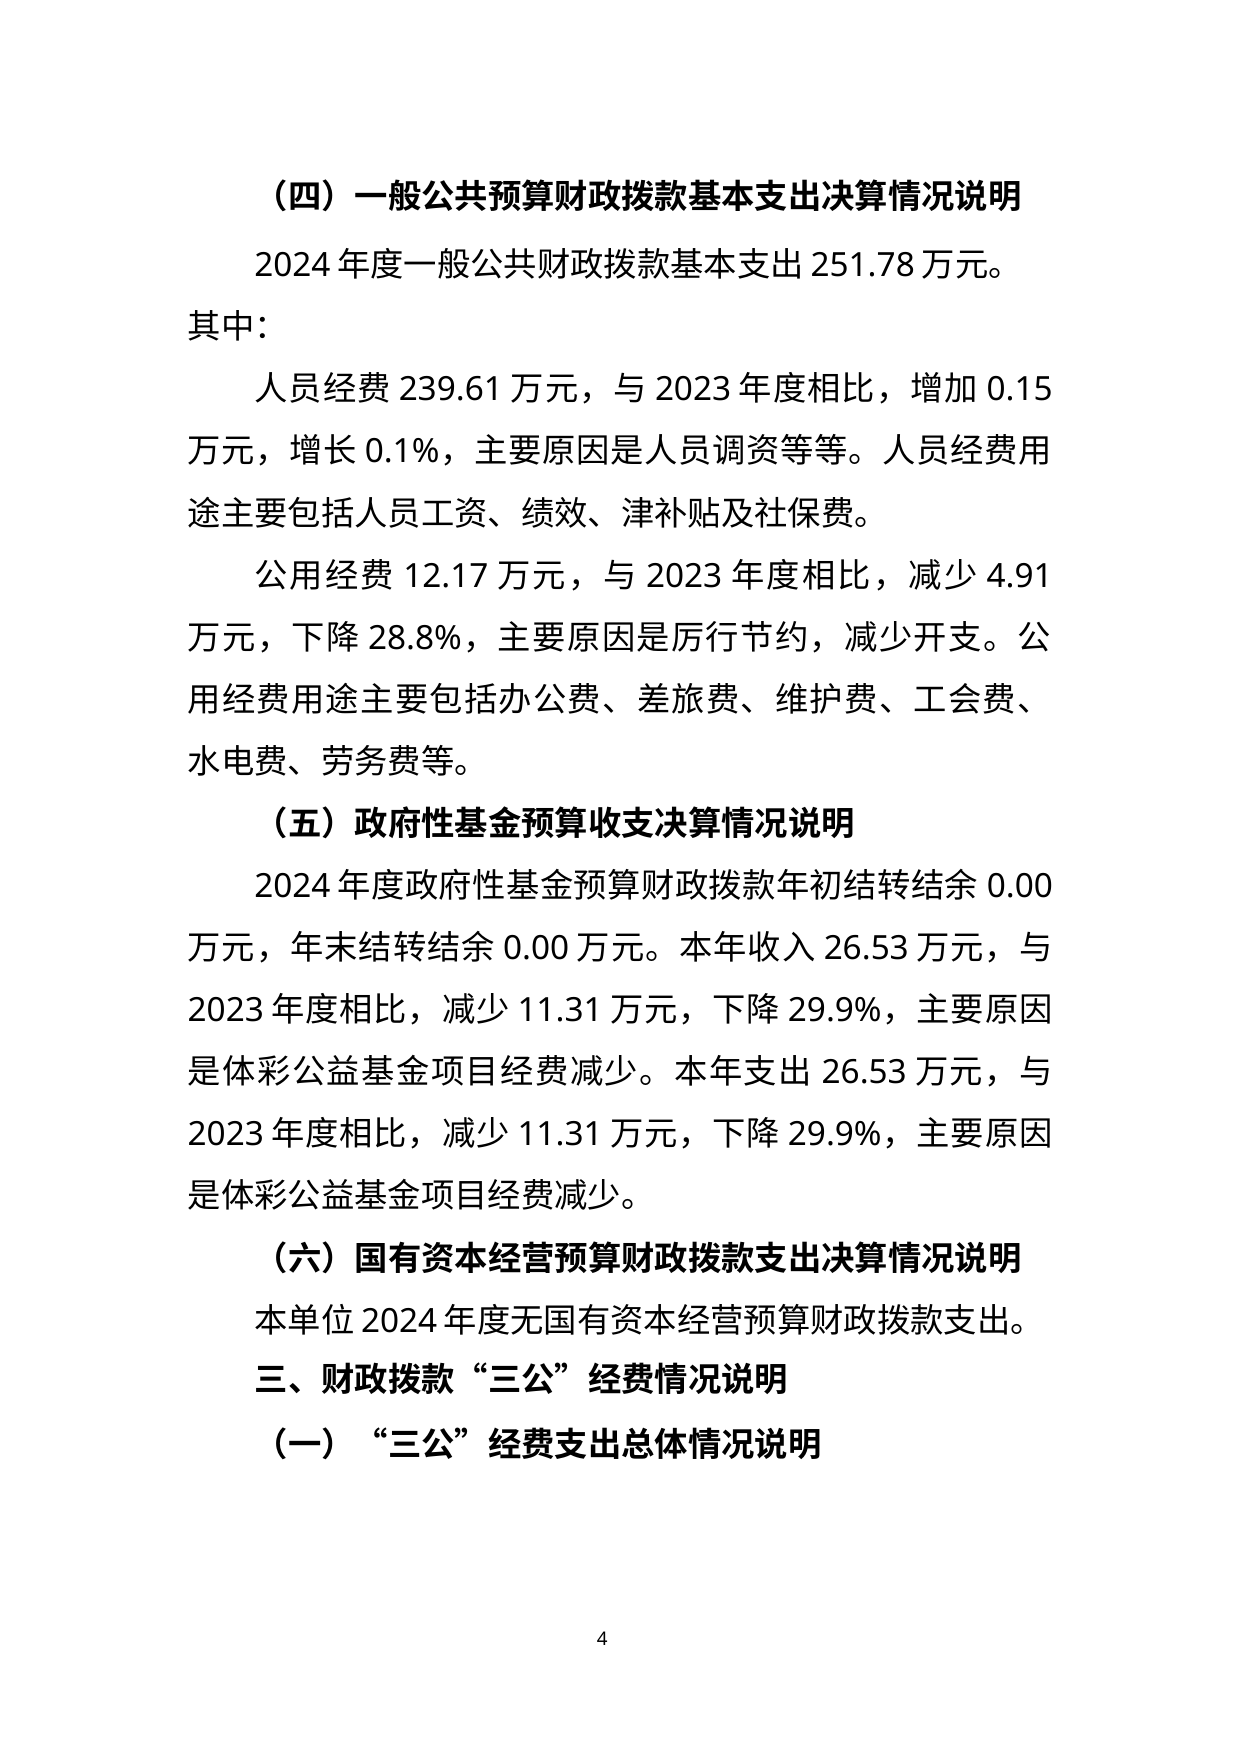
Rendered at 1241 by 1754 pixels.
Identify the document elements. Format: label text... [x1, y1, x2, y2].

text （六）国有资本经营预算财政拨款支出决算情况说明 [187, 1220, 1053, 1282]
text 人员经费239.61万元，与2023年度相比，增加0.15万元，增长0.1%，主要原因是人员调资等等。人员经费用途主要包括人员工资、绩效、津补贴及社保费。 [187, 351, 1053, 537]
text （一）“三公”经费支出总体情况说明 [187, 1409, 1053, 1474]
text （四）一般公共预算财政拨款基本支出决算情况说明 [187, 162, 1053, 227]
text 2024年度一般公共财政拨款基本支出251.78万元。 [187, 227, 1053, 289]
text （五）政府性基金预算收支决算情况说明 [187, 786, 1053, 848]
text 其中： [187, 289, 1053, 351]
text 公用经费12.17万元，与2023年度相比，减少4.91万元，下降28.8%，主要原因是厉行节约，减少开支。公用经费用途主要包括办公费、差旅费、维护费、工会费、水电费、劳务费等。 [187, 537, 1053, 786]
text 三、财政拨款“三公”经费情况说明 [187, 1344, 1053, 1409]
text 2024年度政府性基金预算财政拨款年初结转结余0.00万元，年末结转结余0.00万元。本年收入26.53万元，与2023年度相比，减少11.31万元，下降29.9%，主要原因是体彩公益基金项目经费减少。本年支出26.53万元，与2023年度相比，减少11.31万元，下降29.9%，主要原因是体彩公益基金项目经费减少。 [187, 848, 1053, 1220]
text 本单位2024年度无国有资本经营预算财政拨款支出。 [187, 1282, 1053, 1344]
